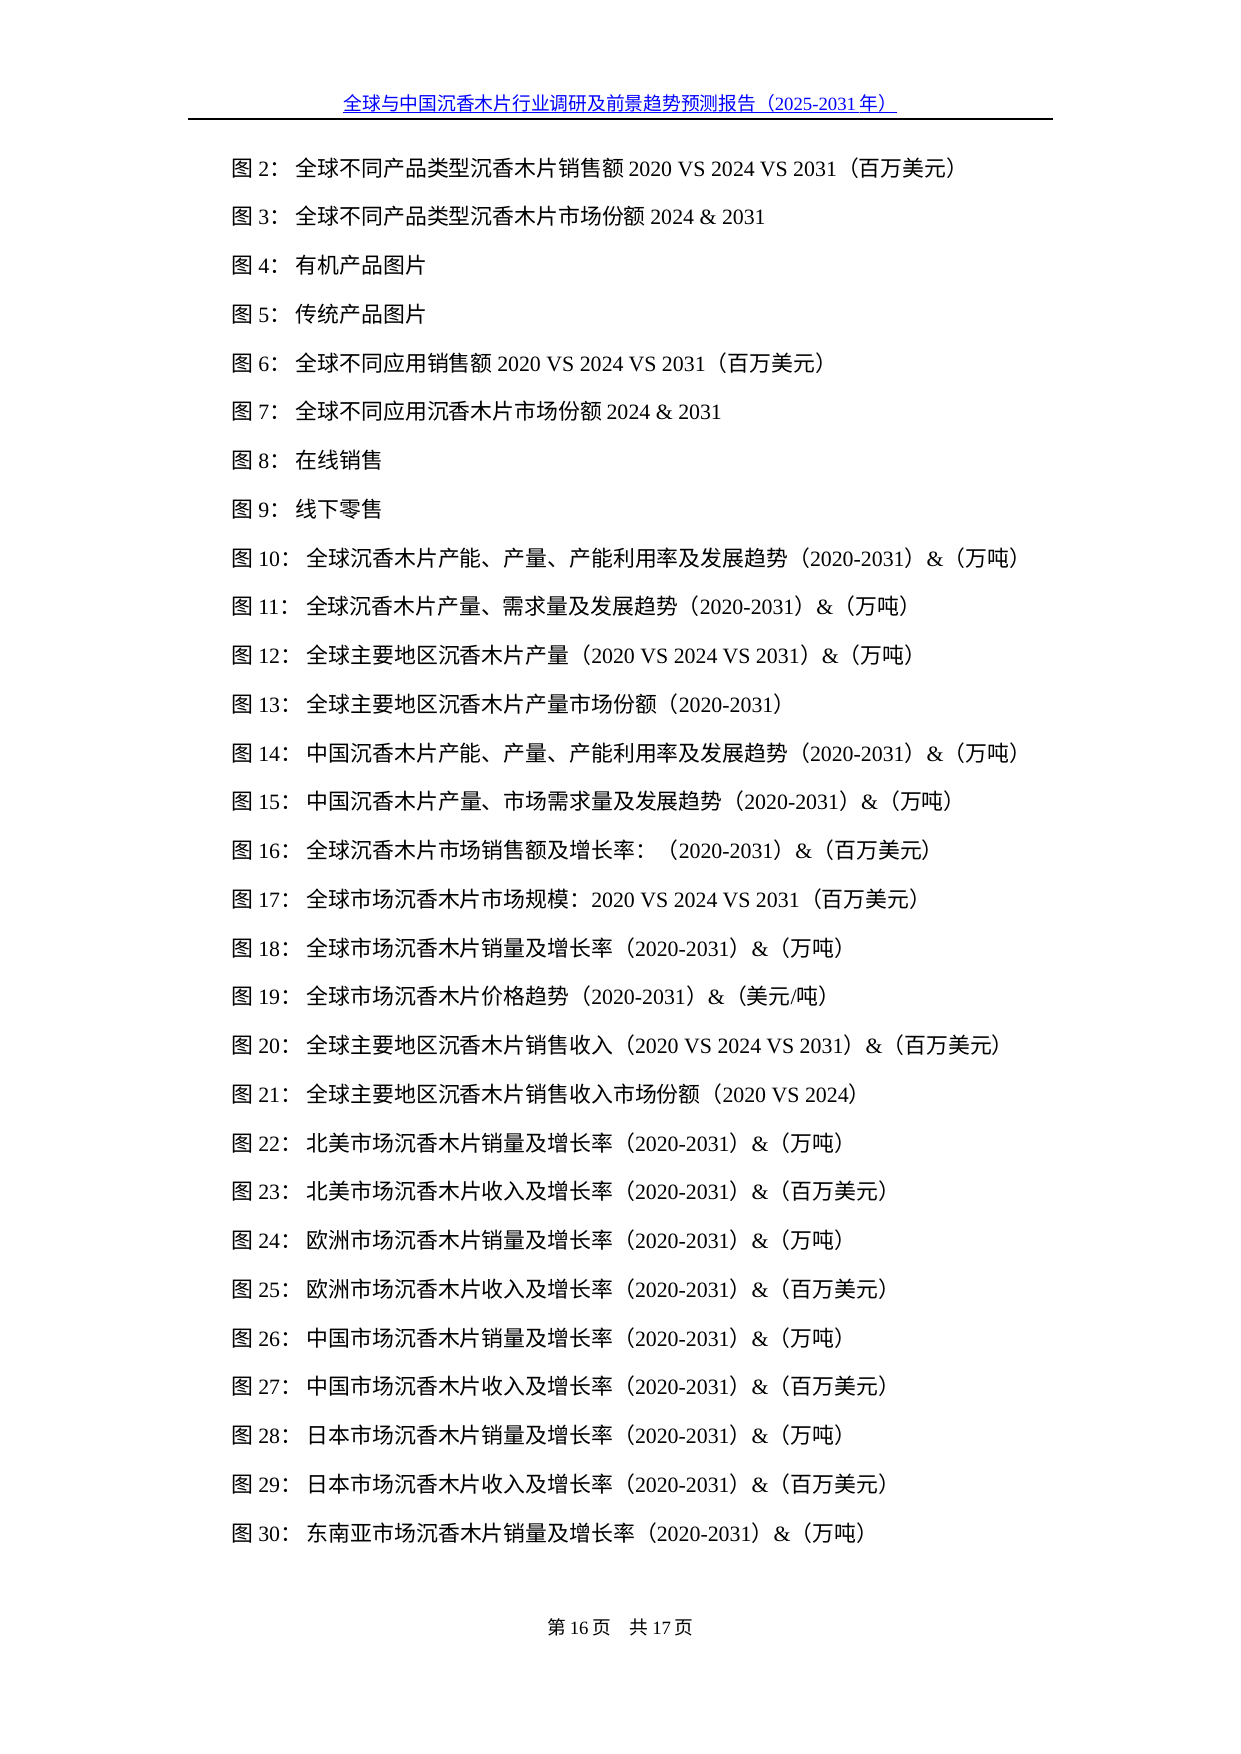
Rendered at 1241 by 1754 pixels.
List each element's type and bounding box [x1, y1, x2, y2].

text [187, 150, 1053, 1548]
